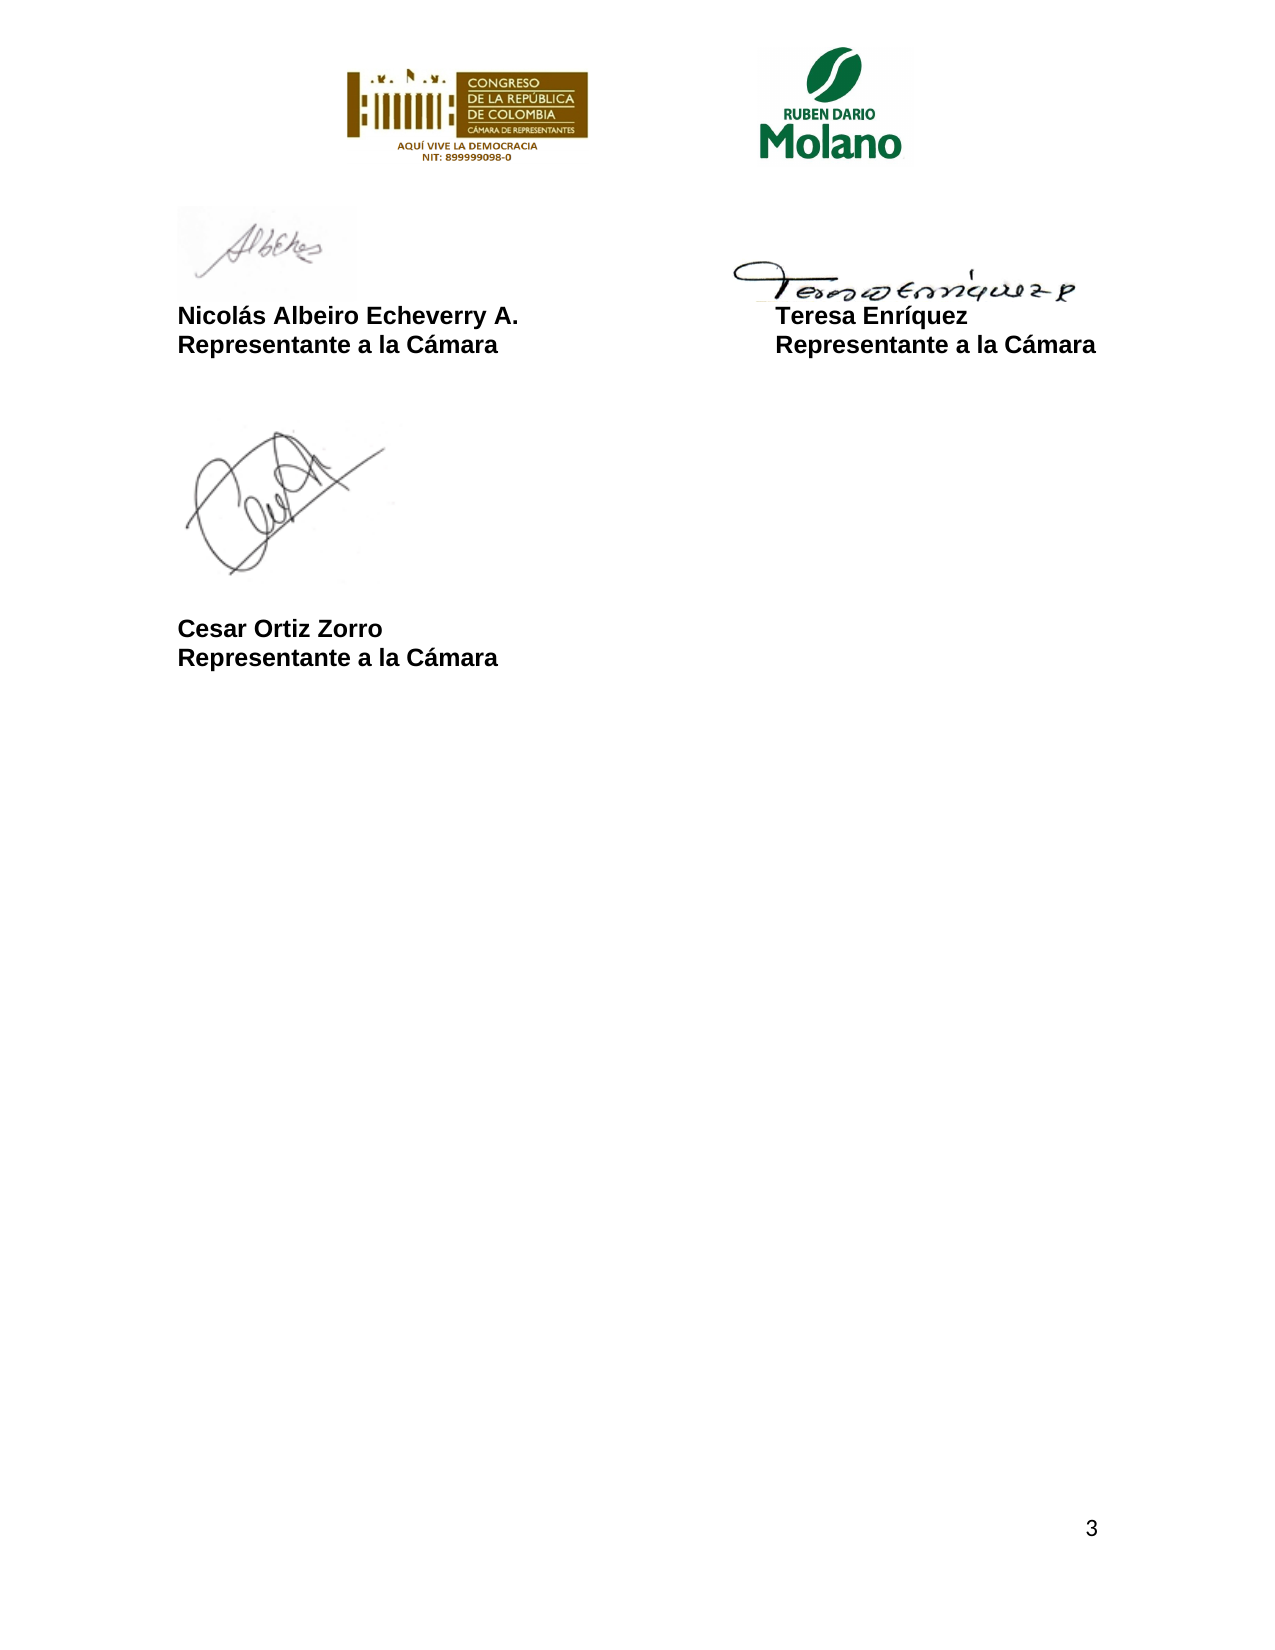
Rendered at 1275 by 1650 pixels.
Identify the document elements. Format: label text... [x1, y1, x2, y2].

text Nicolás Albeiro Echeverry A. Teresa Enríquez [177, 301, 1098, 330]
text Representante a la Cámara [177, 642, 1098, 671]
picture [177, 206, 357, 302]
picture [731, 249, 1086, 302]
picture [757, 47, 914, 167]
picture [177, 416, 406, 585]
text Cesar Ortiz Zorro [177, 614, 1098, 642]
picture [346, 68, 589, 164]
text Representante a la Cámara Representante a la Cámara [177, 330, 1098, 359]
